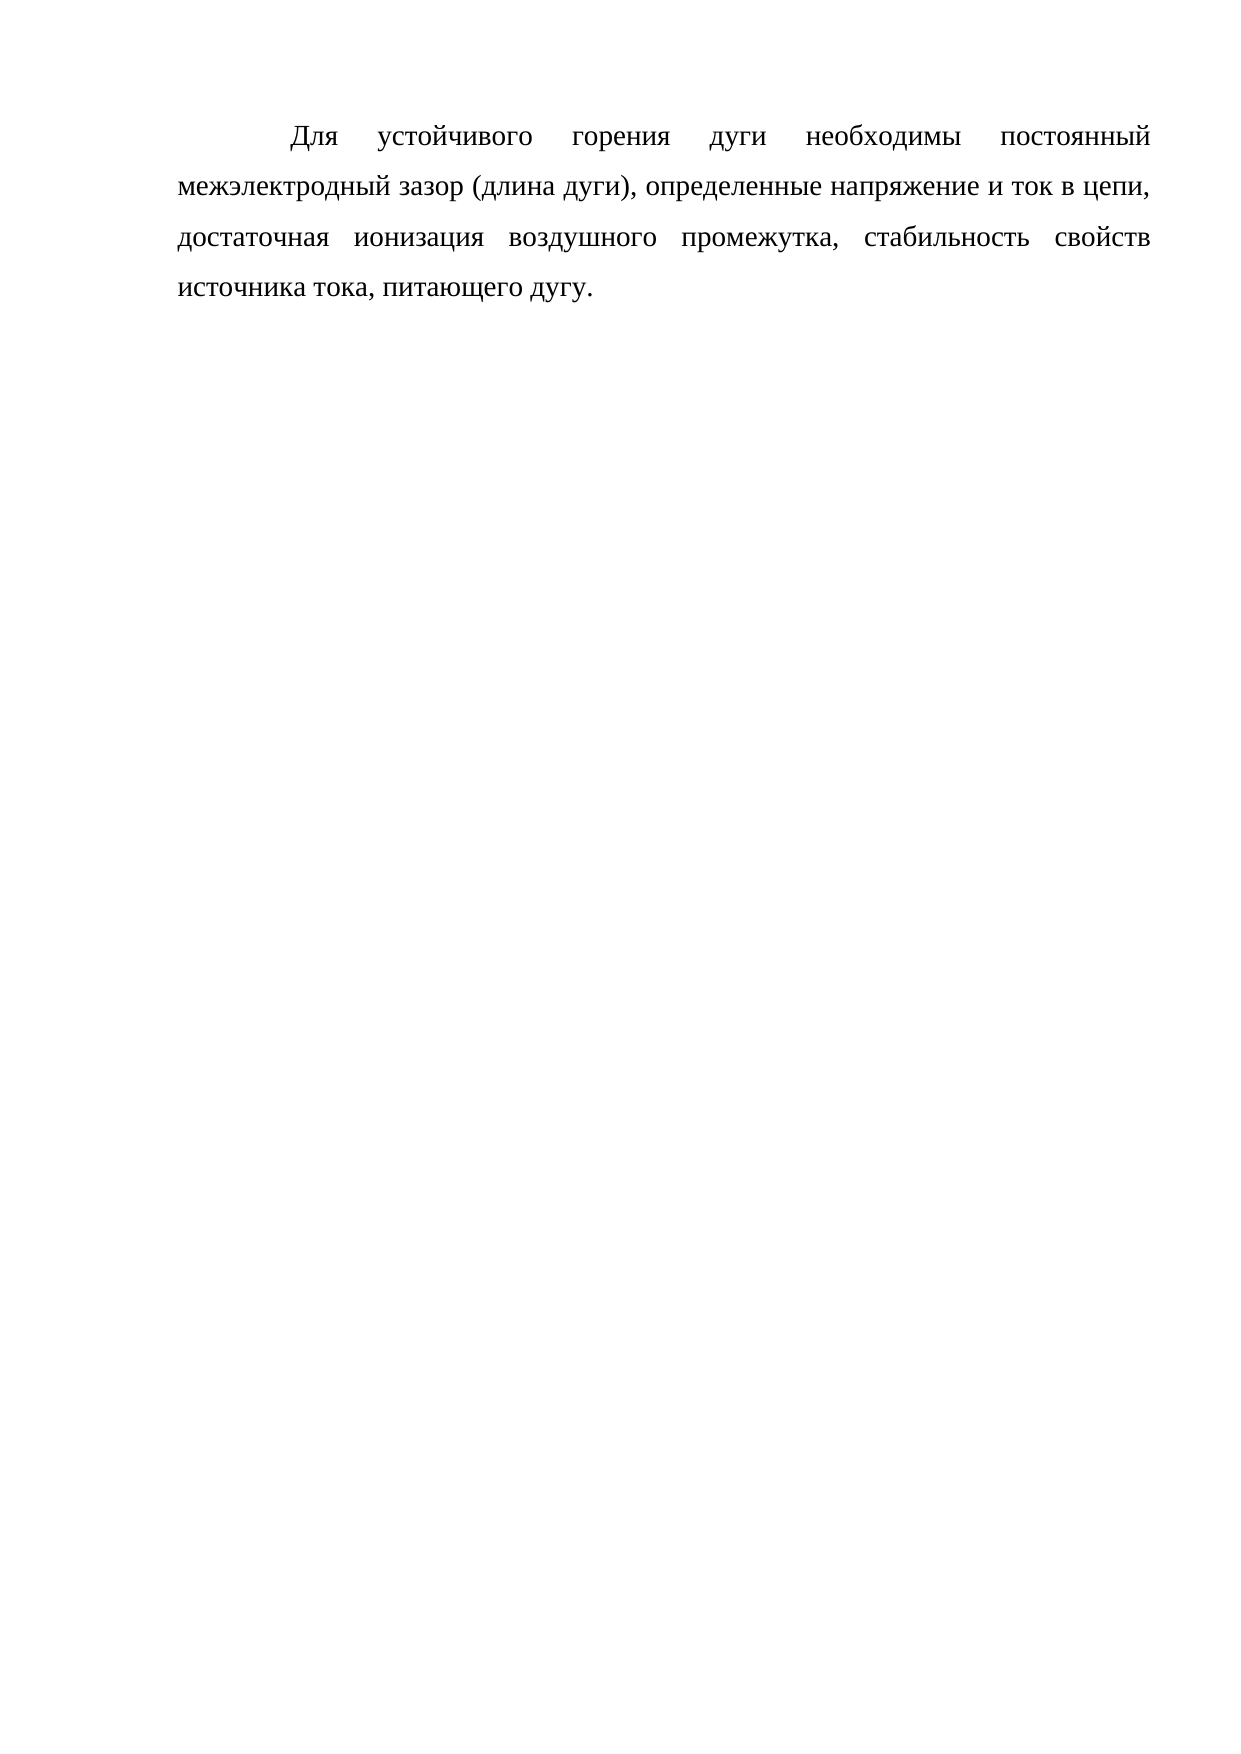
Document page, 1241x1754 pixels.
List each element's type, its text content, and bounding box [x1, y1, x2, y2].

text Для устойчивого горения дуги необходимы постоянный межэлектродный зазор (длина дуги), определенные напряжение и ток в цепи, достаточная ионизация воздушного промежутка, стабильность свойств источника тока, питающего дугу. [177, 118, 1152, 303]
